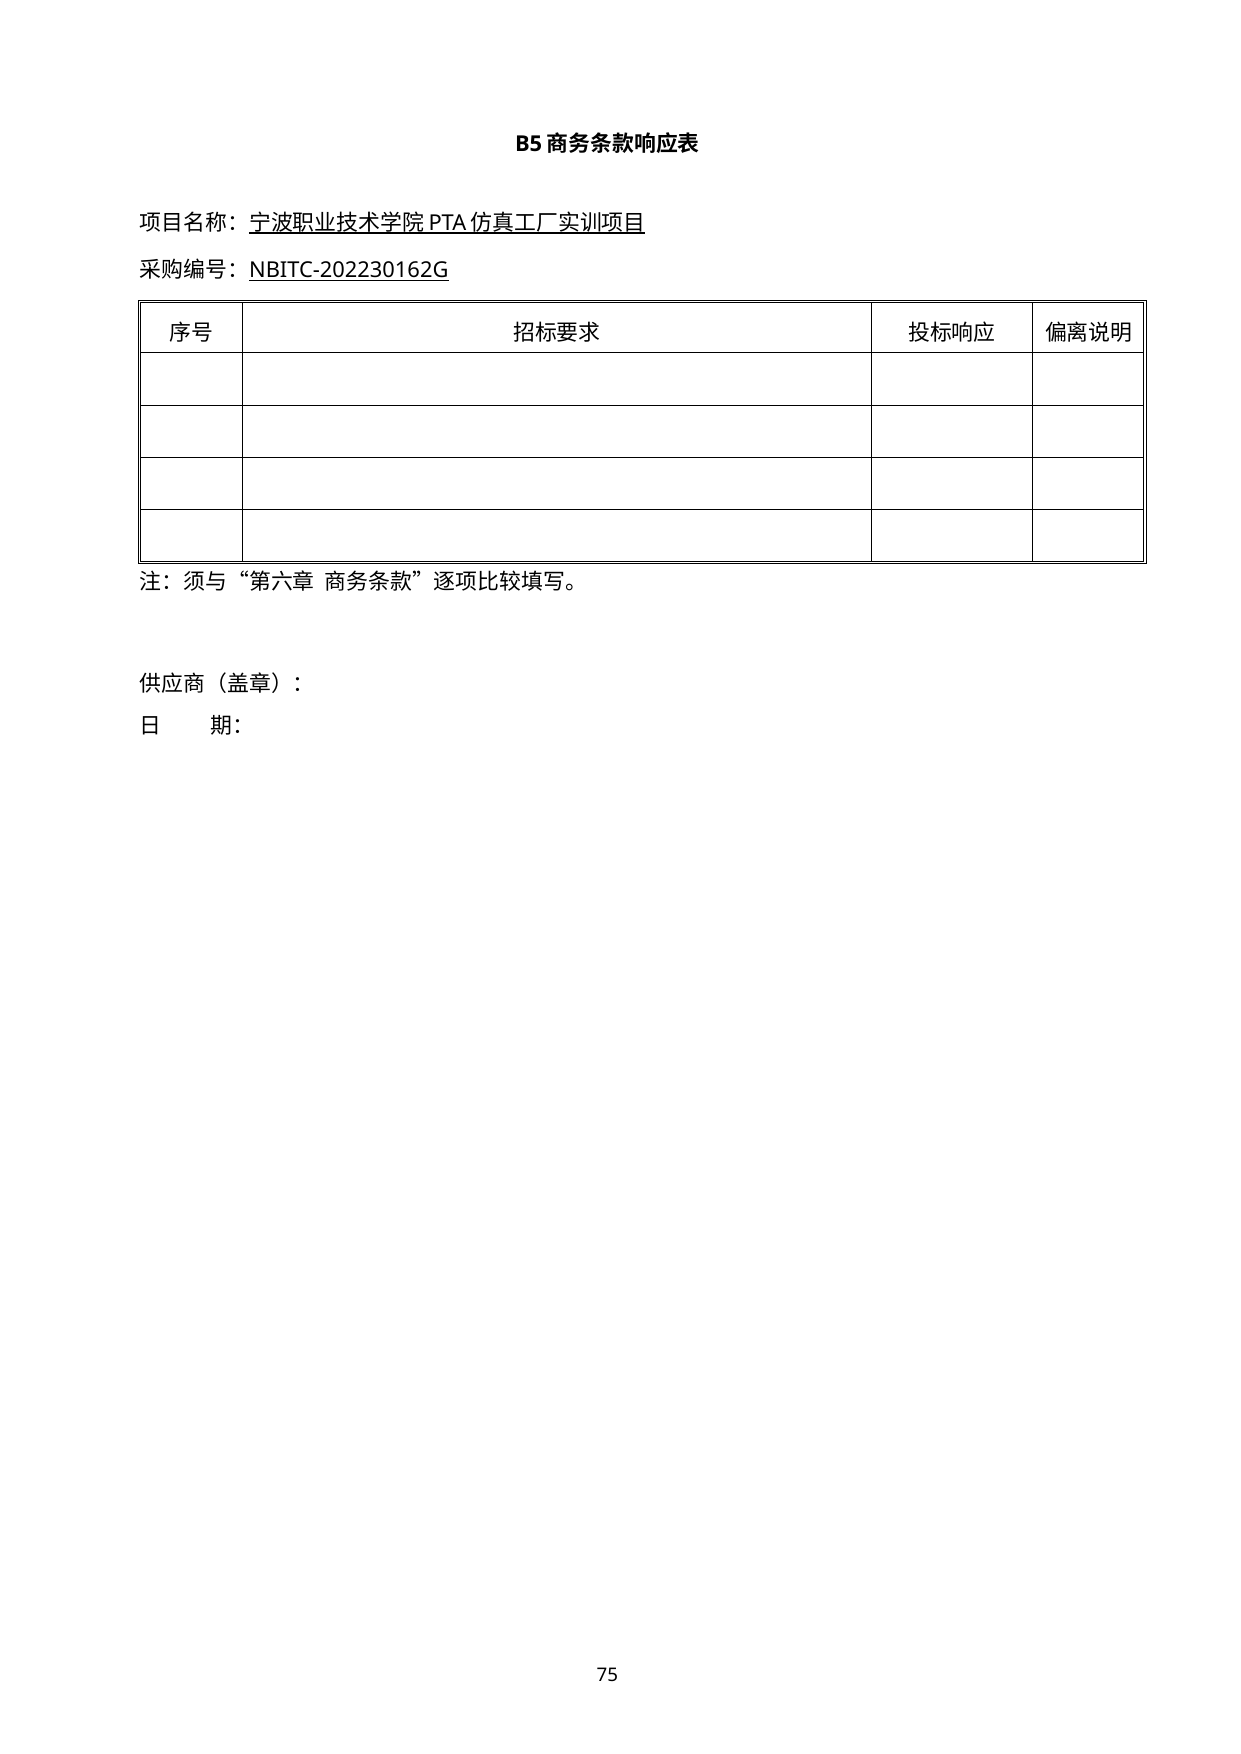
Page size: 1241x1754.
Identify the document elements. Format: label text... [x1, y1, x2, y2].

table_cell [872, 406, 1032, 457]
text 供应商（盖章）： [139, 656, 1075, 698]
table_cell [141, 458, 242, 509]
text 注：须与“第六章 商务条款”逐项比较填写。 [139, 564, 1075, 596]
table_cell [141, 406, 242, 457]
text B5商务条款响应表 [139, 118, 1075, 160]
table_cell [243, 458, 871, 509]
table_cell [1033, 353, 1143, 404]
table_cell [1033, 458, 1143, 509]
text 日 期： [139, 698, 1075, 740]
text 项目名称：宁波职业技术学院PTA仿真工厂实训项目 [139, 205, 1075, 237]
table_cell [141, 510, 242, 561]
table_header 序号 [141, 303, 242, 352]
table_header 投标响应 [872, 303, 1032, 352]
text 采购编号：NBITC-202230162G [139, 252, 1075, 284]
table_cell [1033, 406, 1143, 457]
table_cell [872, 353, 1032, 404]
table_cell [1033, 510, 1143, 561]
table_cell [243, 510, 871, 561]
table_cell [872, 458, 1032, 509]
table_cell [141, 353, 242, 404]
table_cell [243, 406, 871, 457]
table_cell [872, 510, 1032, 561]
table_header 偏离说明 [1033, 303, 1143, 352]
table_cell [243, 353, 871, 404]
table_header 招标要求 [243, 303, 871, 352]
